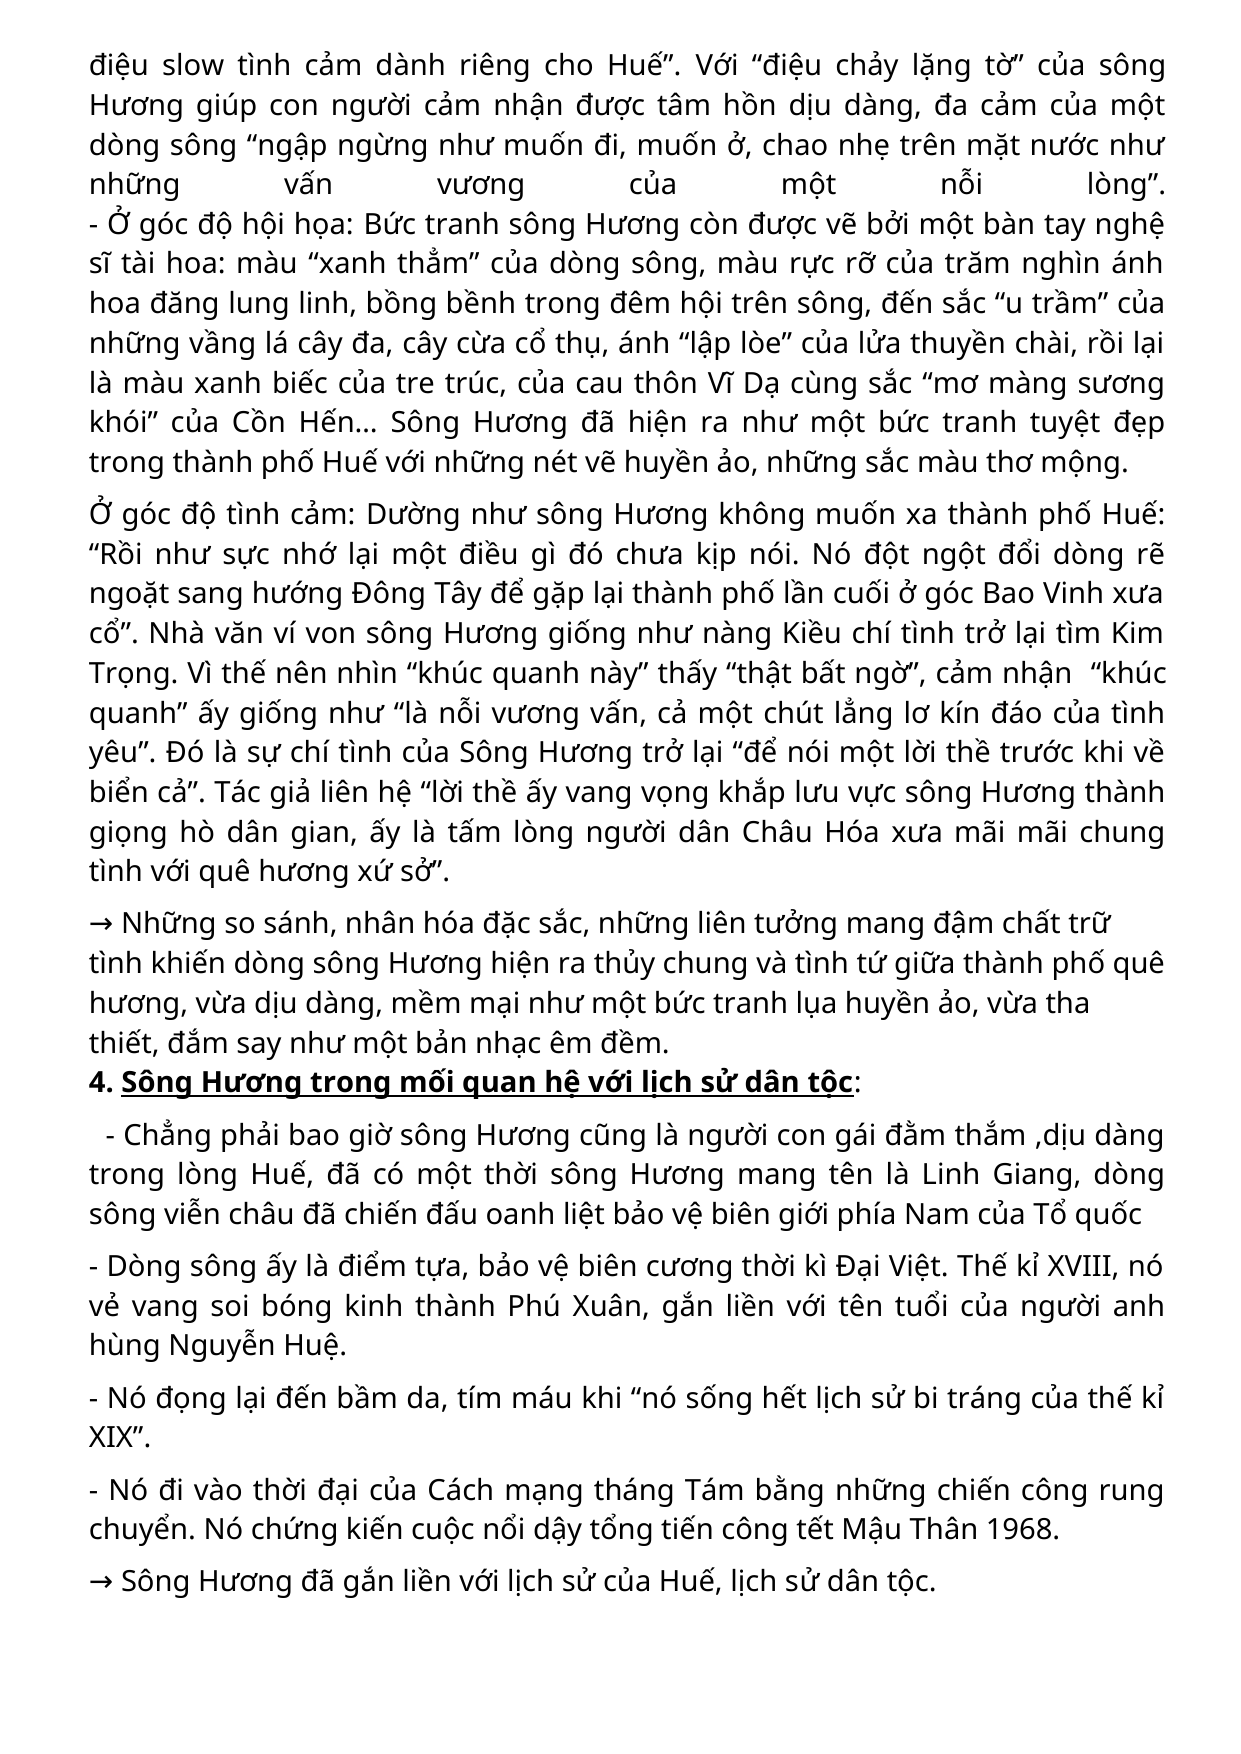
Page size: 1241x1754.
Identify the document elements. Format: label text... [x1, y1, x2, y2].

text → Sông Hương đã gắn liền với lịch sử của Huế, lịch sử dân tộc. [89, 1561, 1167, 1600]
text - Nó đọng lại đến bầm da, tím máu khi “nó sống hết lịch sử bi tráng của thế kỉ XIX”. [89, 1377, 1167, 1456]
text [89, 44, 1167, 481]
text - Dòng sông ấy là điểm tựa, bảo vệ biên cương thời kì Đại Việt. Thế kỉ XVIII, nó vẻ vang soi bóng kinh thành Phú Xuân, gắn liền với tên tuổi của người anh hùng Nguyễn Huệ. [89, 1245, 1167, 1364]
text - Chẳng phải bao giờ sông Hương cũng là người con gái đằm thắm ,dịu dàng trong lòng Huế, đã có một thời sông Hương mang tên là Linh Giang, dòng sông viễn châu đã chiến đấu oanh liệt bảo vệ biên giới phía Nam của Tổ quốc [89, 1114, 1167, 1233]
text → Những so sánh, nhân hóa đặc sắc, những liên tưởng mang đậm chất trữ tình khiến dòng sông Hương hiện ra thủy chung và tình tứ giữa thành phố quê hương, vừa dịu dàng, mềm mại như một bức tranh lụa huyền ảo, vừa tha thiết, đắm say như một bản nhạc êm đềm. 4. Sông Hương trong mối quan hệ với lịch sử dân tộc: [89, 903, 1167, 1101]
text Ở góc độ tình cảm: Dường như sông Hương không muốn xa thành phố Huế: “Rồi như sực nhớ lại một điều gì đó chưa kịp nói. Nó đột ngột đổi dòng rẽ ngoặt sang hướng Đông Tây để gặp lại thành phố lần cuối ở góc Bao Vinh xưa cổ”. Nhà văn ví von sông Hương giống như nàng Kiều chí tình trở lại tìm Kim Trọng. Vì thế nên nhìn “khúc quanh này” thấy “thật bất ngờ”, cảm nhận “khúc quanh” ấy giống như “là nỗi vương vấn, cả một chút lẳng lơ kín đáo của tình yêu”. Đó là sự chí tình của Sông Hương trở lại “để nói một lời thề trước khi về biển cả”. Tác giả liên hệ “lời thề ấy vang vọng khắp lưu vực sông Hương thành giọng hò dân gian, ấy là tấm lòng người dân Châu Hóa xưa mãi mãi chung tình với quê hương xứ sở”. [89, 493, 1167, 890]
text - Nó đi vào thời đại của Cách mạng tháng Tám bằng những chiến công rung chuyển. Nó chứng kiến cuộc nổi dậy tổng tiến công tết Mậu Thân 1968. [89, 1469, 1167, 1548]
